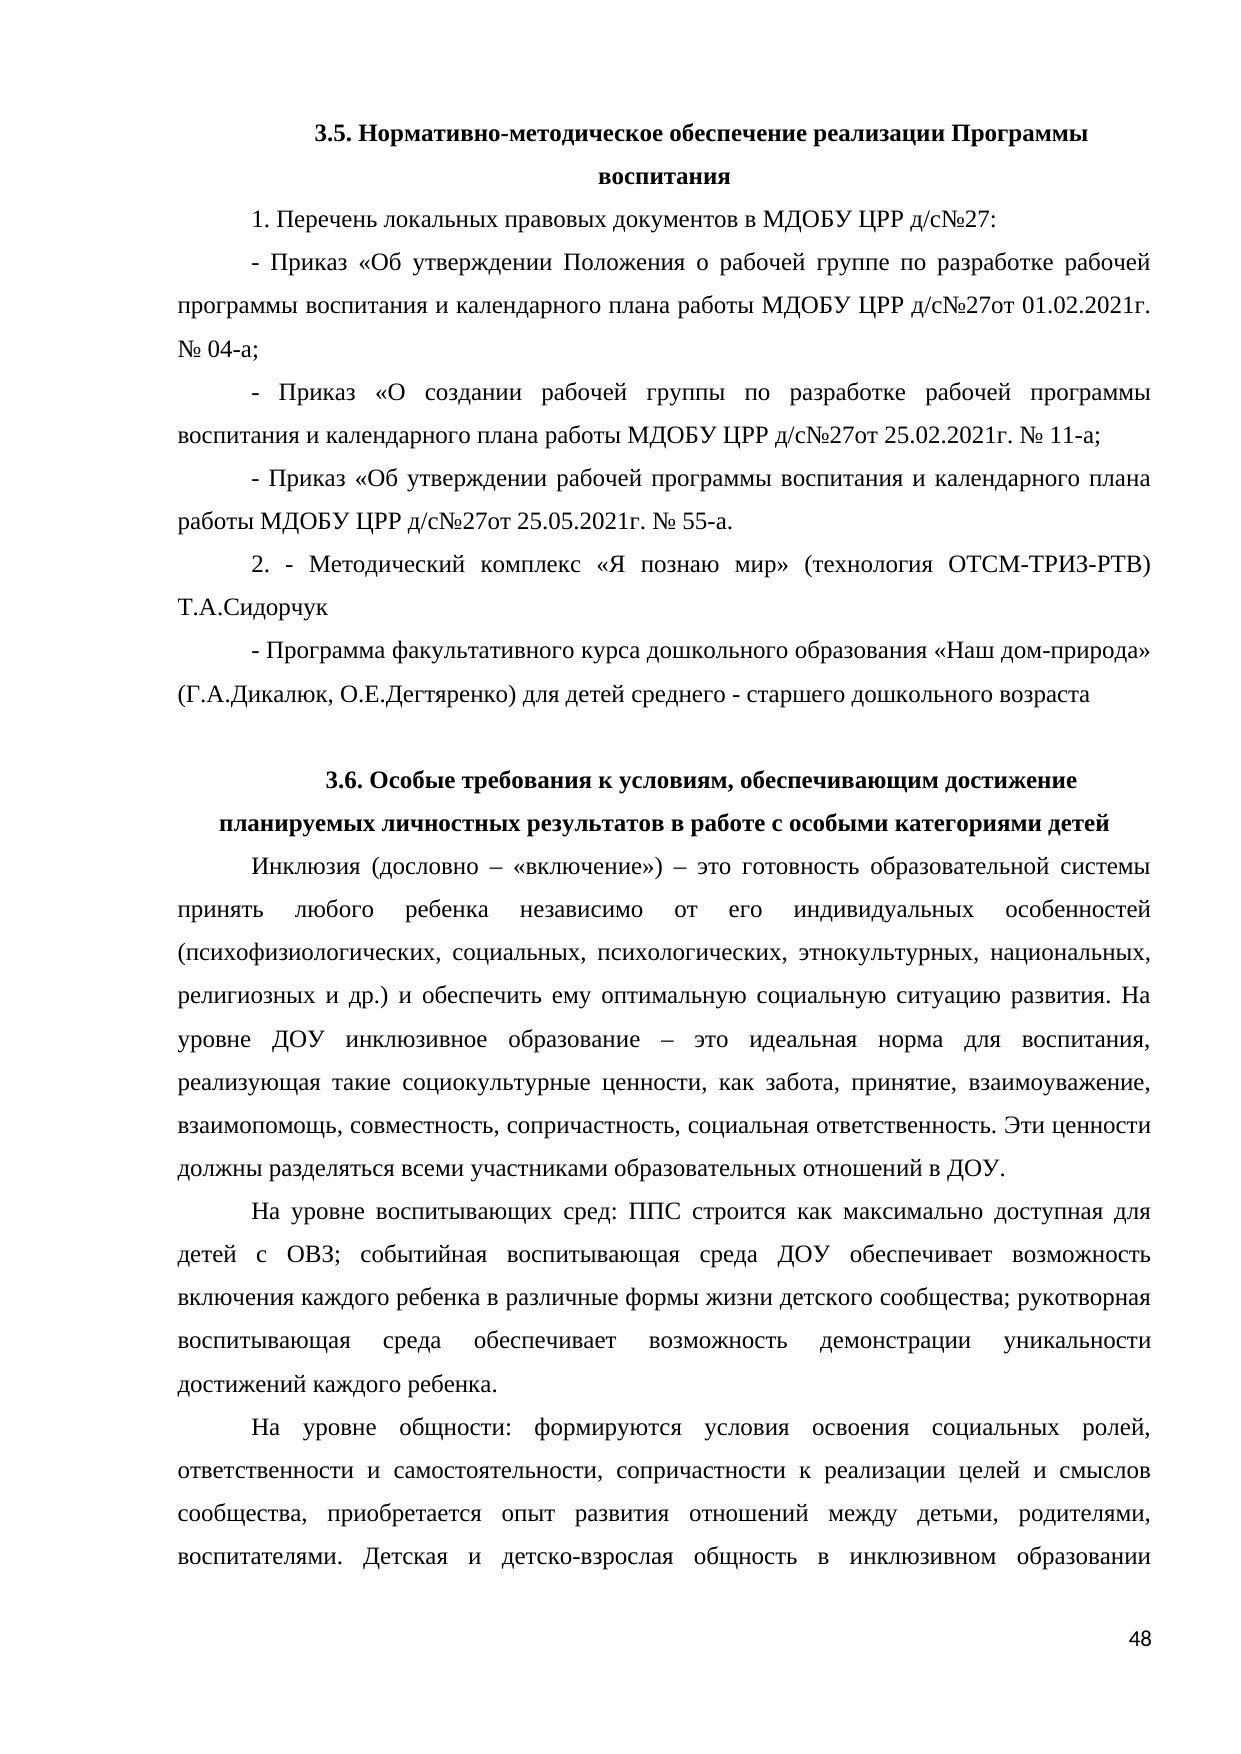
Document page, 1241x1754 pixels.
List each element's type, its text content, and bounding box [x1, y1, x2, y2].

text 2. - Методический комплекс «Я познаю мир» (технология ОТСМ-ТРИЗ-РТВ) Т.А.Сидорчук [177, 549, 1152, 621]
text - Приказ «Об утверждении Положения о рабочей группе по разработке рабочей программы воспитания и календарного плана работы МДОБУ ЦРР д/с№27от 01.02.2021г. № 04-а; [177, 247, 1152, 362]
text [177, 1412, 1152, 1570]
text 1. Перечень локальных правовых документов в МДОБУ ЦРР д/с№27: [177, 204, 1152, 233]
text На уровне воспитывающих сред: ППС строится как максимально доступная для детей с ОВЗ; событийная воспитывающая среда ДОУ обеспечивает возможность включения каждого ребенка в различные формы жизни детского сообщества; рукотворная воспитывающая среда обеспечивает возможность демонстрации уникальности достижений каждого ребенка. [177, 1196, 1152, 1397]
text 3.6. Особые требования к условиям, обеспечивающим достижение планируемых личностных результатов в работе с особыми категориями детей [177, 765, 1152, 837]
text - Программа факультативного курса дошкольного образования «Наш дом-природа» (Г.А.Дикалюк, О.Е.Дегтяренко) для детей среднего - старшего дошкольного возраста [177, 636, 1152, 707]
text - Приказ «Об утверждении рабочей программы воспитания и календарного плана работы МДОБУ ЦРР д/с№27от 25.05.2021г. № 55-а. [177, 463, 1152, 535]
text Инклюзия (дословно – «включение») – это готовность образовательной системы принять любого ребенка независимо от его индивидуальных особенностей (психофизиологических, социальных, психологических, этнокультурных, национальных, религиозных и др.) и обеспечить ему оптимальную социальную ситуацию развития. На уровне ДОУ инклюзивное образование – это идеальная норма для воспитания, реализующая такие социокультурные ценности, как забота, принятие, взаимоуважение, взаимопомощь, совместность, сопричастность, социальная ответственность. Эти ценности должны разделяться всеми участниками образовательных отношений в ДОУ. [177, 851, 1152, 1182]
text - Приказ «О создании рабочей группы по разработке рабочей программы воспитания и календарного плана работы МДОБУ ЦРР д/с№27от 25.02.2021г. № 11-а; [177, 377, 1152, 449]
text 3.5. Нормативно-методическое обеспечение реализации Программы воспитания [177, 118, 1152, 190]
